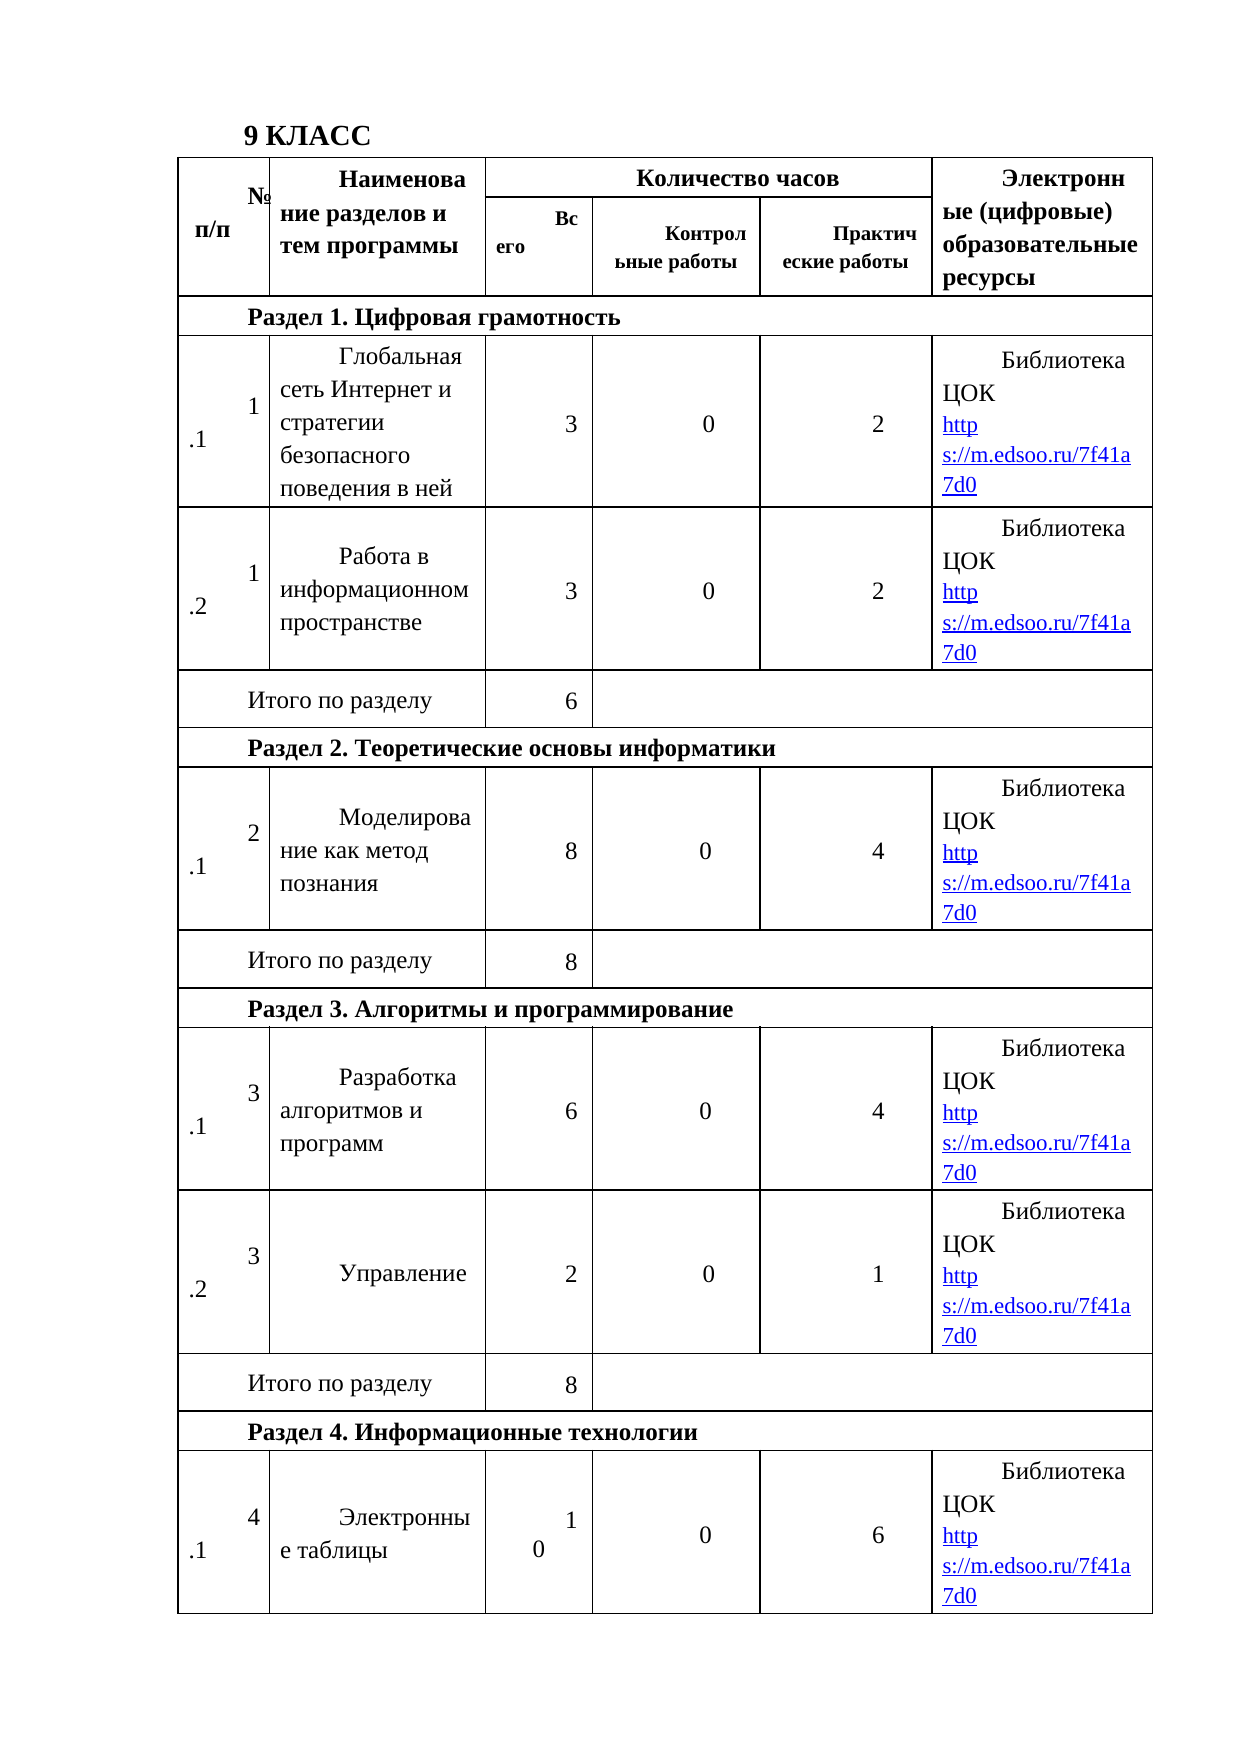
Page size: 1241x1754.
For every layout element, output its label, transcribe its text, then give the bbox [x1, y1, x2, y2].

table_cell Практические работы [761, 198, 931, 295]
table_header Наименование разделов и тем программы [270, 158, 485, 295]
table_cell 3 [486, 508, 592, 669]
table_cell Управление [270, 1191, 485, 1352]
table_cell 3.1 [179, 1028, 269, 1189]
table_header № п/п [179, 158, 269, 295]
table_cell Раздел 3. Алгоритмы и программирование [179, 989, 1152, 1026]
table_cell Контрольные работы [593, 198, 759, 295]
table_cell 8 [486, 1354, 592, 1410]
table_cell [933, 1451, 1152, 1613]
table_cell 4.1 [179, 1451, 269, 1613]
table_cell Библиотека ЦОК https://m.edsoo.ru/7f41a7d0 [933, 336, 1152, 506]
table_cell 1 [761, 1191, 931, 1352]
table_cell Разработка алгоритмов и программ [270, 1028, 485, 1189]
table_cell Итого по разделу [179, 1354, 485, 1410]
table_cell 2 [761, 336, 931, 506]
table_cell Раздел 1. Цифровая грамотность [179, 297, 1152, 334]
table_cell Всего [486, 198, 592, 295]
table_cell 6 [486, 671, 592, 727]
table_cell 2.1 [179, 768, 269, 929]
table_cell [593, 671, 1152, 727]
table_cell 3.2 [179, 1191, 269, 1352]
table_cell 1.1 [179, 336, 269, 506]
table_cell 0 [593, 768, 759, 929]
table_cell [593, 931, 1152, 987]
table_cell Итого по разделу [179, 671, 485, 727]
table_cell 2 [486, 1191, 592, 1352]
table_cell 0 [593, 1028, 759, 1189]
table_cell [593, 1354, 1152, 1410]
text 9 КЛАСС [177, 118, 1152, 152]
table_header Количество часов [486, 158, 931, 196]
table_cell 8 [486, 931, 592, 987]
table_cell 1.2 [179, 508, 269, 669]
table_cell 6 [761, 1451, 931, 1613]
table_cell Библиотека ЦОК https://m.edsoo.ru/7f41a7d0 [933, 508, 1152, 669]
table_cell Библиотека ЦОК https://m.edsoo.ru/7f41a7d0 [933, 1028, 1152, 1189]
table_cell Раздел 2. Теоретические основы информатики [179, 728, 1152, 766]
table_cell 8 [486, 768, 592, 929]
table_cell 2 [761, 508, 931, 669]
table_cell 4 [761, 1028, 931, 1189]
table_cell 6 [486, 1028, 592, 1189]
table_cell Моделирование как метод познания [270, 768, 485, 929]
table_cell 4 [761, 768, 931, 929]
table_cell 0 [593, 336, 759, 506]
table_cell 3 [486, 336, 592, 506]
table_cell Глобальная сеть Интернет и стратегии безопасного поведения в ней [270, 336, 485, 506]
table_cell 10 [486, 1451, 592, 1613]
table_cell 0 [593, 1451, 759, 1613]
table_cell Библиотека ЦОК https://m.edsoo.ru/7f41a7d0 [933, 768, 1152, 929]
table_cell 0 [593, 508, 759, 669]
table_cell Работа в информационном пространстве [270, 508, 485, 669]
table_header Электронные (цифровые) образовательные ресурсы [933, 158, 1152, 295]
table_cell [933, 1191, 1152, 1352]
table_cell Раздел 4. Информационные технологии [179, 1412, 1152, 1449]
table_cell Итого по разделу [179, 931, 485, 987]
table_cell Электронные таблицы [270, 1451, 485, 1613]
table_cell 0 [593, 1191, 759, 1352]
